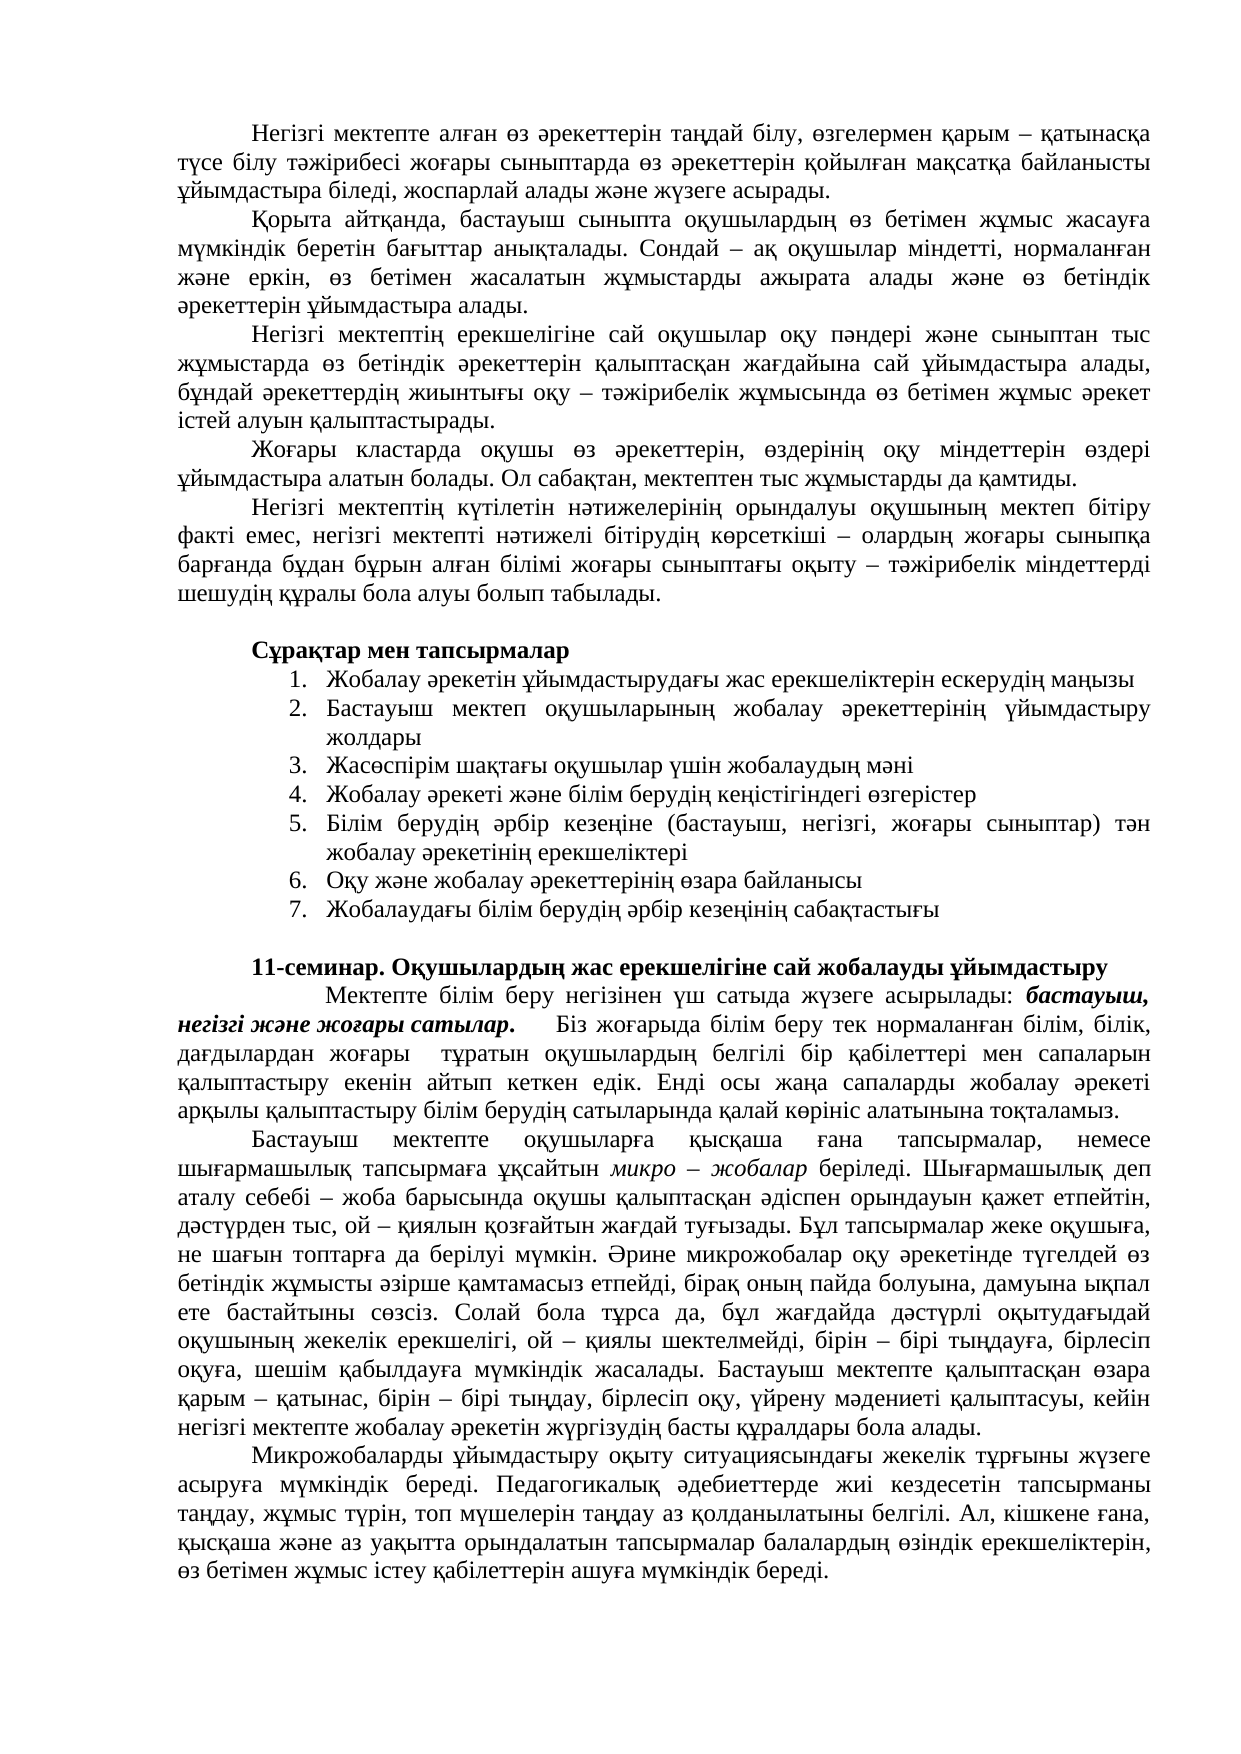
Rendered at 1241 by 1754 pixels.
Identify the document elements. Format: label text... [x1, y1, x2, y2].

list Білім берудің әрбір кезеңіне (бастауыш, негізгі, жоғары сыныптар) тән жобалау әрекетінің ерекшеліктері [288, 808, 1152, 866]
text Бастауыш мектепте оқушыларға қысқаша ғана тапсырмалар, немесе шығармашылық тапсырмаға ұқсайтын микро – жобалар беріледі. Шығармашылық деп аталу себебі – жоба барысында оқушы қалыптасқан әдіспен орындауын қажет етпейтін, дәстүрден тыс, ой – қиялын қозғайтын жағдай туғызады. Бұл тапсырмалар жеке оқушыға, не шағын топтарға да берілуі мүмкін. Әрине микрожобалар оқу әрекетінде түгелдей өз бетіндік жұмысты әзірше қамтамасыз етпейді, бірақ оның пайда болуына, дамуына ықпал ете бастайтыны сөзсіз. Солай бола тұрса да, бұл жағдайда дәстүрлі оқытудағыдай оқушының жекелік ерекшелігі, ой – қиялы шектелмейді, бірін – бірі тыңдауға, бірлесіп оқуға, шешім қабылдауға мүмкіндік жасалады. Бастауыш мектепте қалыптасқан өзара қарым – қатынас, бірін – бірі тыңдау, бірлесіп оқу, үйрену мәдениеті қалыптасуы, кейін негізгі мектепте жобалау әрекетін жүргізудің басты құралдары бола алады. [177, 1124, 1152, 1441]
text Негізгі мектепте алған өз әрекеттерін таңдай білу, өзгелермен қарым – қатынасқа түсе білу тәжірибесі жоғары сыныптарда өз әрекеттерін қойылған мақсатқа байланысты ұйымдастыра біледі, жоспарлай алады және жүзеге асырады. [177, 118, 1152, 204]
text Қорыта айтқанда, бастауыш сыныпта оқушылардың өз бетімен жұмыс жасауға мүмкіндік беретін бағыттар анықталады. Сондай – ақ оқушылар міндетті, нормаланған және еркін, өз бетімен жасалатын жұмыстарды ажырата алады және өз бетіндік әрекеттерін ұйымдастыра алады. [177, 204, 1152, 319]
list Жобалау әрекеті және білім берудің кеңістігіндегі өзгерістер [288, 779, 1152, 808]
list Жасөспірім шақтағы оқушылар үшін жобалаудың мәні [288, 751, 1152, 779]
text Сұрақтар мен тапсырмалар [177, 636, 1152, 664]
text Негізгі мектептің күтілетін нәтижелерінің орындалуы оқушының мектеп бітіру факті емес, негізгі мектепті нәтижелі бітірудің көрсеткіші – олардың жоғары сыныпқа барғанда бұдан бұрын алған білімі жоғары сыныптағы оқыту – тәжірибелік міндеттерді шешудің құралы бола алуы болып табылады. [177, 492, 1152, 607]
text Мектепте білім беру негізінен үш сатыда жүзеге асырылады: бастауыш, негізгі және жоғары сатылар. Біз жоғарыда білім беру тек нормаланған білім, білік, дағдылардан жоғары тұратын оқушылардың белгілі бір қабілеттері мен сапаларын қалыптастыру екенін айтып кеткен едік. Енді осы жаңа сапаларды жобалау әрекеті арқылы қалыптастыру білім берудің сатыларында қалай көрініс алатынына тоқталамыз. [177, 981, 1152, 1124]
text 11-семинар. Оқушылардың жас ерекшелігіне сай жобалауды ұйымдастыру [177, 952, 1152, 981]
list Жобалаудағы білім берудің әрбір кезеңінің сабақтастығы [288, 894, 1152, 923]
text Микрожобаларды ұйымдастыру оқыту ситуациясындағы жекелік тұрғыны жүзеге асыруға мүмкіндік береді. Педагогикалық әдебиеттерде жиі кездесетін тапсырманы таңдау, жұмыс түрін, топ мүшелерін таңдау аз қолданылатыны белгілі. Ал, кішкене ғана, қысқаша және аз уақытта орындалатын тапсырмалар балалардың өзіндік ерекшеліктерін, өз бетімен жұмыс істеу қабілеттерін ашуға мүмкіндік береді. [177, 1441, 1152, 1584]
list Бастауыш мектеп оқушыларының жобалау әрекеттерінің үйымдастыру жолдары [288, 693, 1152, 751]
list Оқу және жобалау әрекеттерінің өзара байланысы [288, 866, 1152, 894]
list Жобалау әрекетін ұйымдастырудағы жас ерекшеліктерін ескерудің маңызы [288, 664, 1152, 693]
text Негізгі мектептің ерекшелігіне сай оқушылар оқу пәндері және сыныптан тыс жұмыстарда өз бетіндік әрекеттерін қалыптасқан жағдайына сай ұйымдастыра алады, бұндай әрекеттердің жиынтығы оқу – тәжірибелік жұмысында өз бетімен жұмыс әрекет істей алуын қалыптастырады. [177, 319, 1152, 434]
text Жоғары кластарда оқушы өз әрекеттерін, өздерінің оқу міндеттерін өздері ұйымдастыра алатын болады. Ол сабақтан, мектептен тыс жұмыстарды да қамтиды. [177, 434, 1152, 492]
